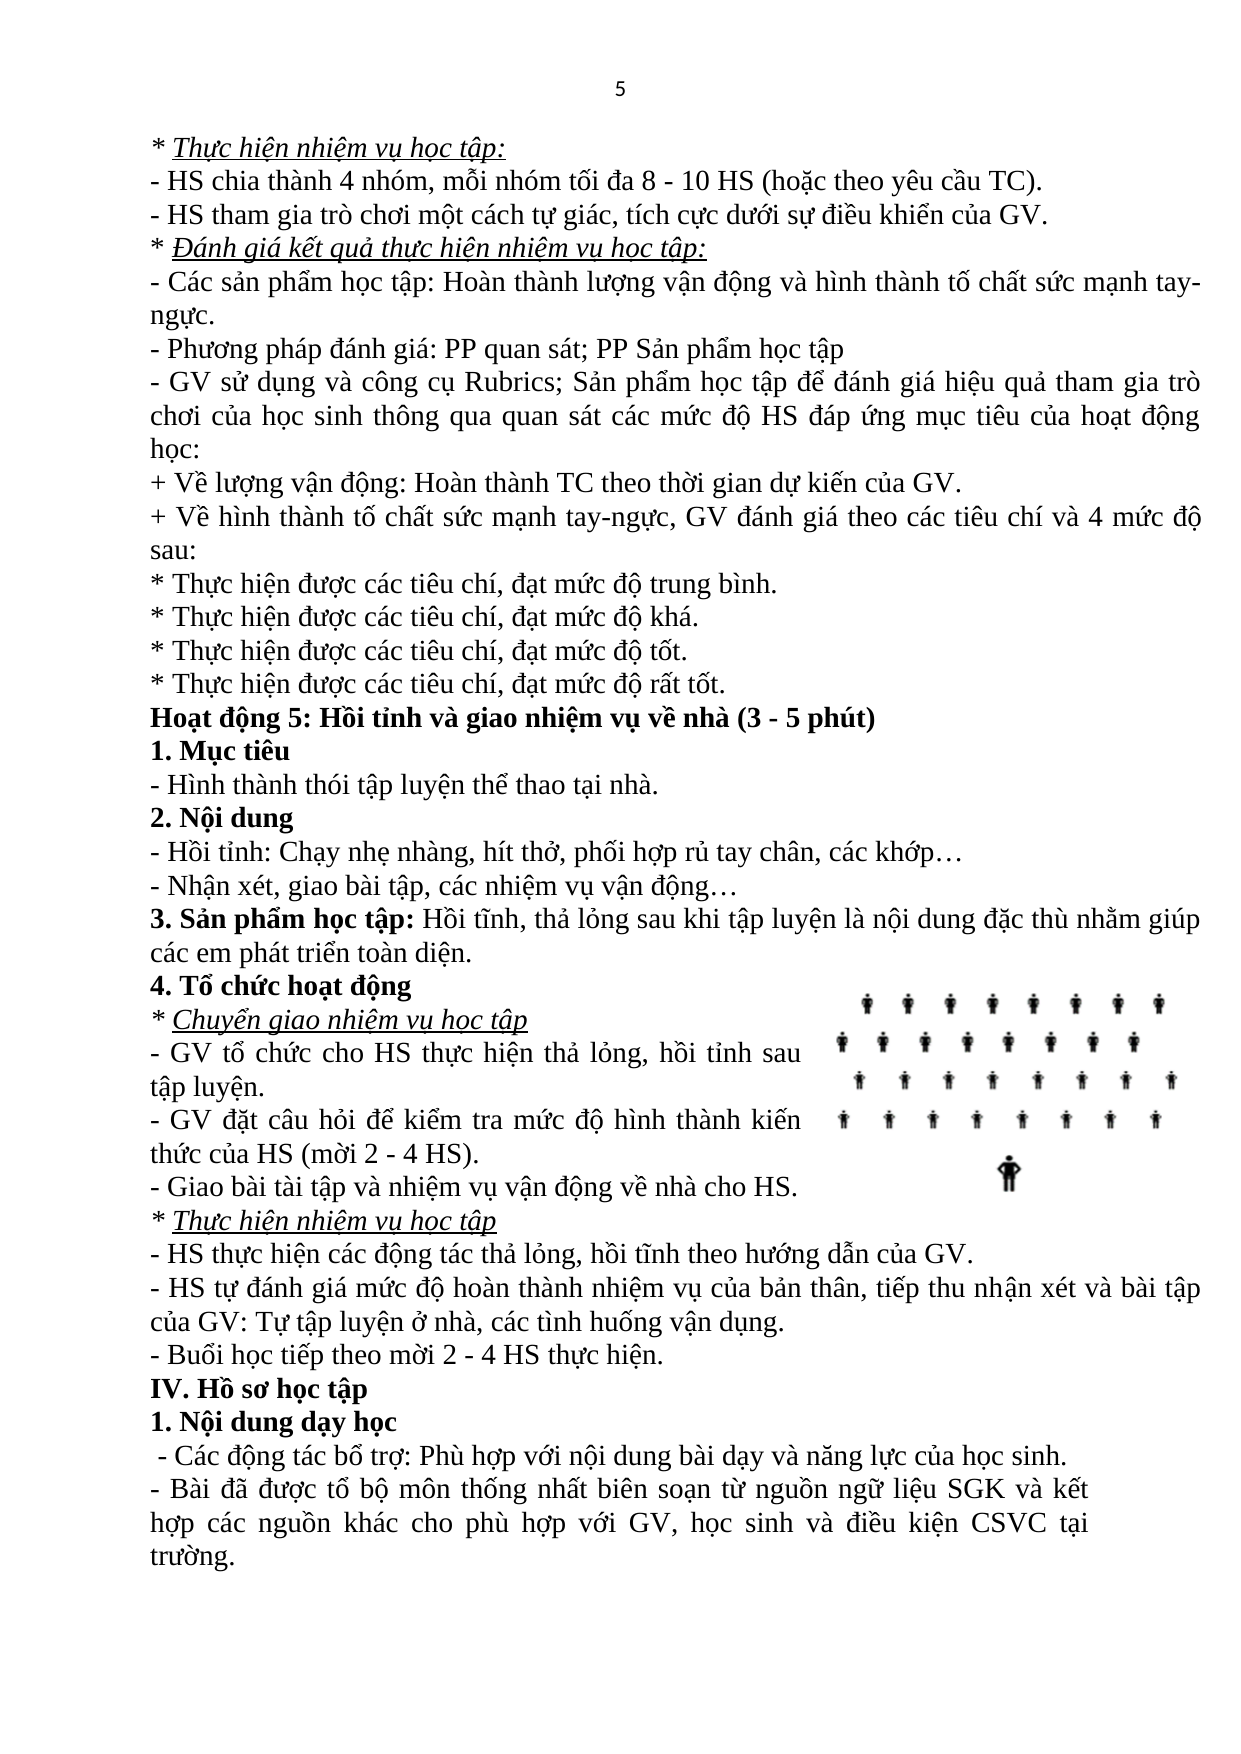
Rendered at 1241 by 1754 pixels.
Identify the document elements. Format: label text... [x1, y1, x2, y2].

picture [821, 987, 1190, 1196]
text 1. Nội dung dạy học [150, 1404, 1090, 1438]
text IV. Hồ sơ học tập [150, 1371, 1090, 1404]
text - Bài đã được tổ bộ môn thống nhất biên soạn từ nguồn ngữ liệu SGK và kết hợp các nguồn khác cho phù hợp với GV, học sinh và điều kiện CSVC tại trường. [150, 1471, 1090, 1572]
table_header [139, 130, 1213, 1371]
text - Các động tác bổ trợ: Phù hợp với nội dung bài dạy và năng lực của học sinh. [150, 1438, 1090, 1471]
